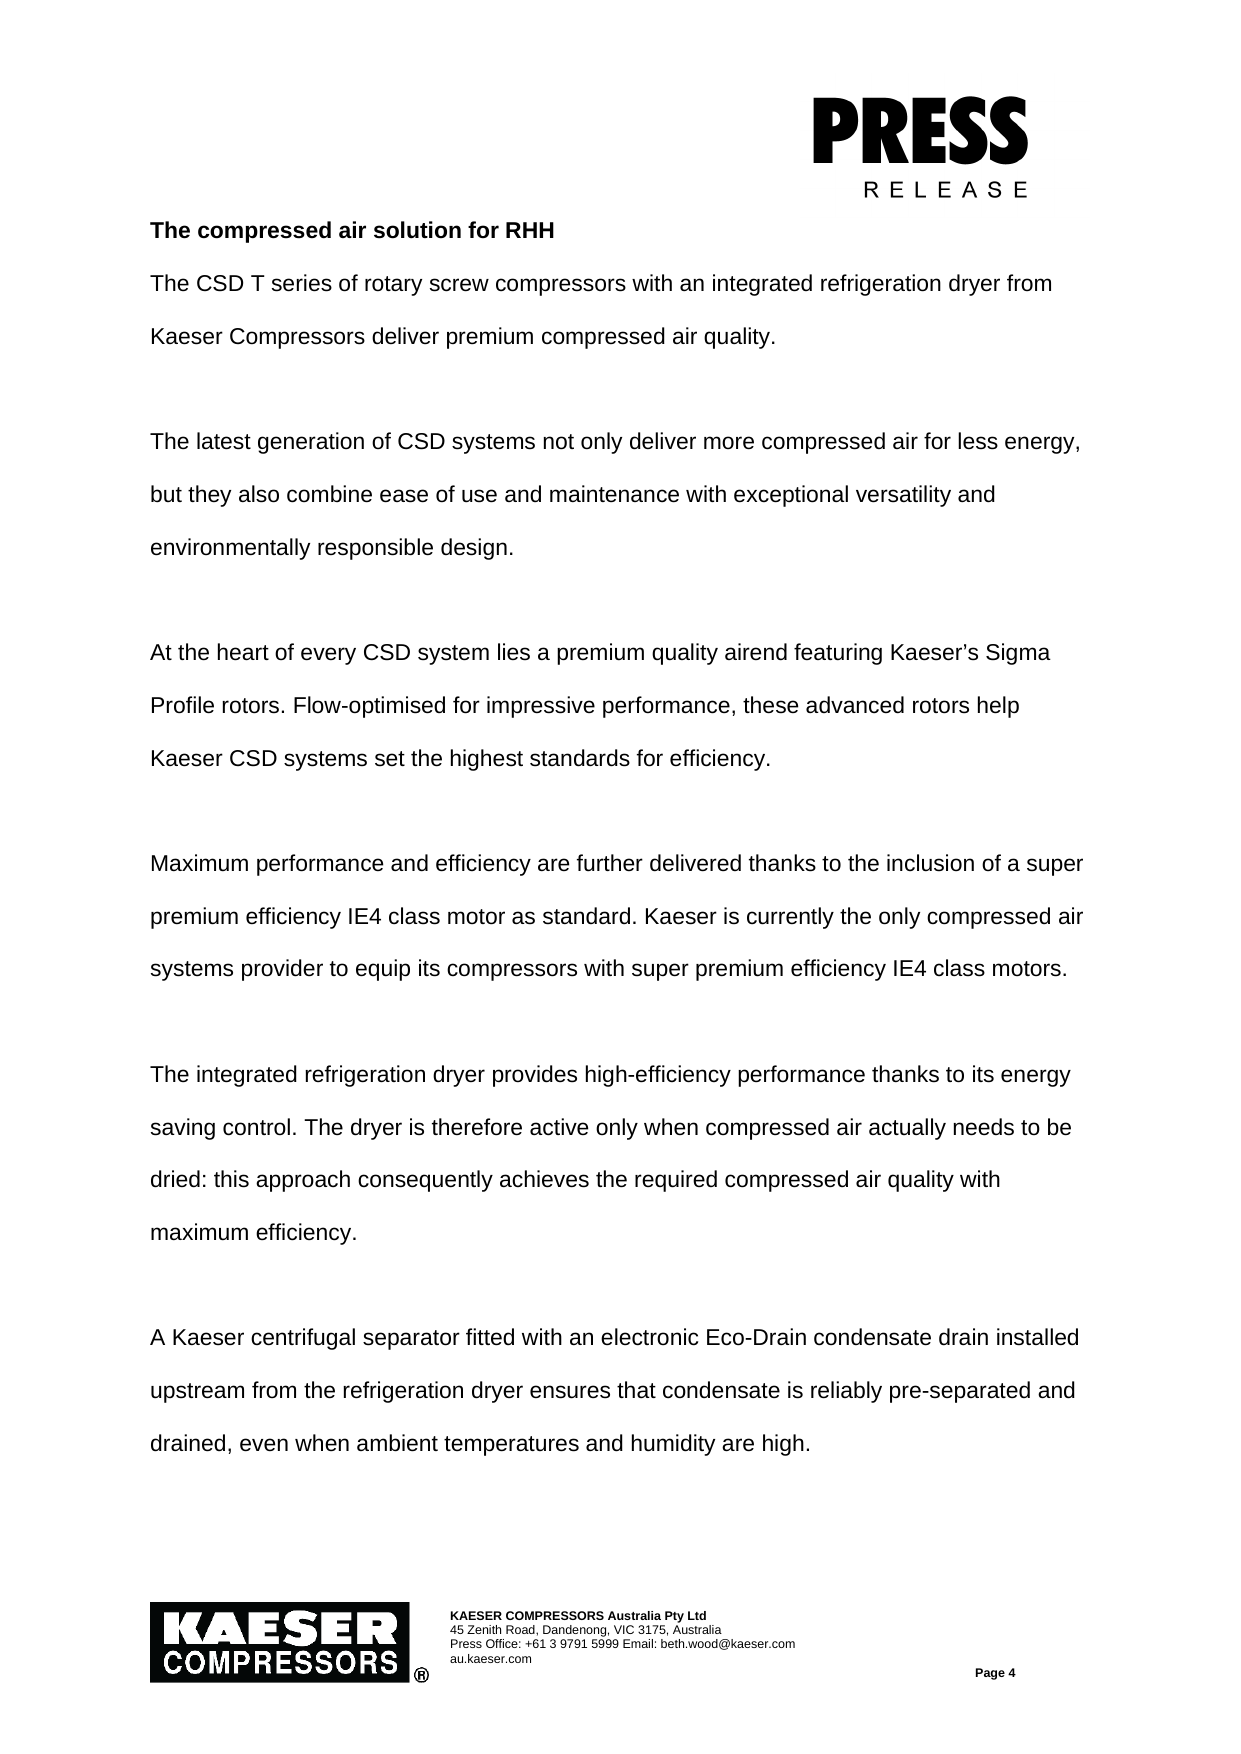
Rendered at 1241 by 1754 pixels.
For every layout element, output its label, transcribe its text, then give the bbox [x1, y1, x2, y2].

picture [150, 1602, 433, 1687]
text At the heart of every CSD system lies a premium quality airend featuring Kaeser’s Sigma Profile rotors. Flow-optimised for impressive performance, these advanced rotors help Kaeser CSD systems set the highest standards for efficiency. [150, 639, 1090, 771]
text The latest generation of CSD systems not only deliver more compressed air for less energy, but they also combine ease of use and maintenance with exceptional versatility and environmentally responsible design. [150, 428, 1090, 560]
text Maximum performance and efficiency are further delivered thanks to the inclusion of a super premium efficiency IE4 class motor as standard. Kaeser is currently the only compressed air systems provider to equip its compressors with super premium efficiency IE4 class motors. [150, 850, 1090, 982]
text The CSD T series of rotary screw compressors with an integrated refrigeration dryer from Kaeser Compressors deliver premium compressed air quality. [150, 270, 1090, 349]
text A Kaeser centrifugal separator fitted with an electronic Eco-Drain condensate drain installed upstream from the refrigeration dryer ensures that condensate is reliably pre-separated and drained, even when ambient temperatures and humidity are high. [150, 1324, 1090, 1456]
picture [799, 73, 1091, 218]
text The compressed air solution for RHH [150, 217, 1090, 244]
text The integrated refrigeration dryer provides high-efficiency performance thanks to its energy saving control. The dryer is therefore active only when compressed air actually needs to be dried: this approach consequently achieves the required compressed air quality with maximum efficiency. [150, 1061, 1090, 1245]
